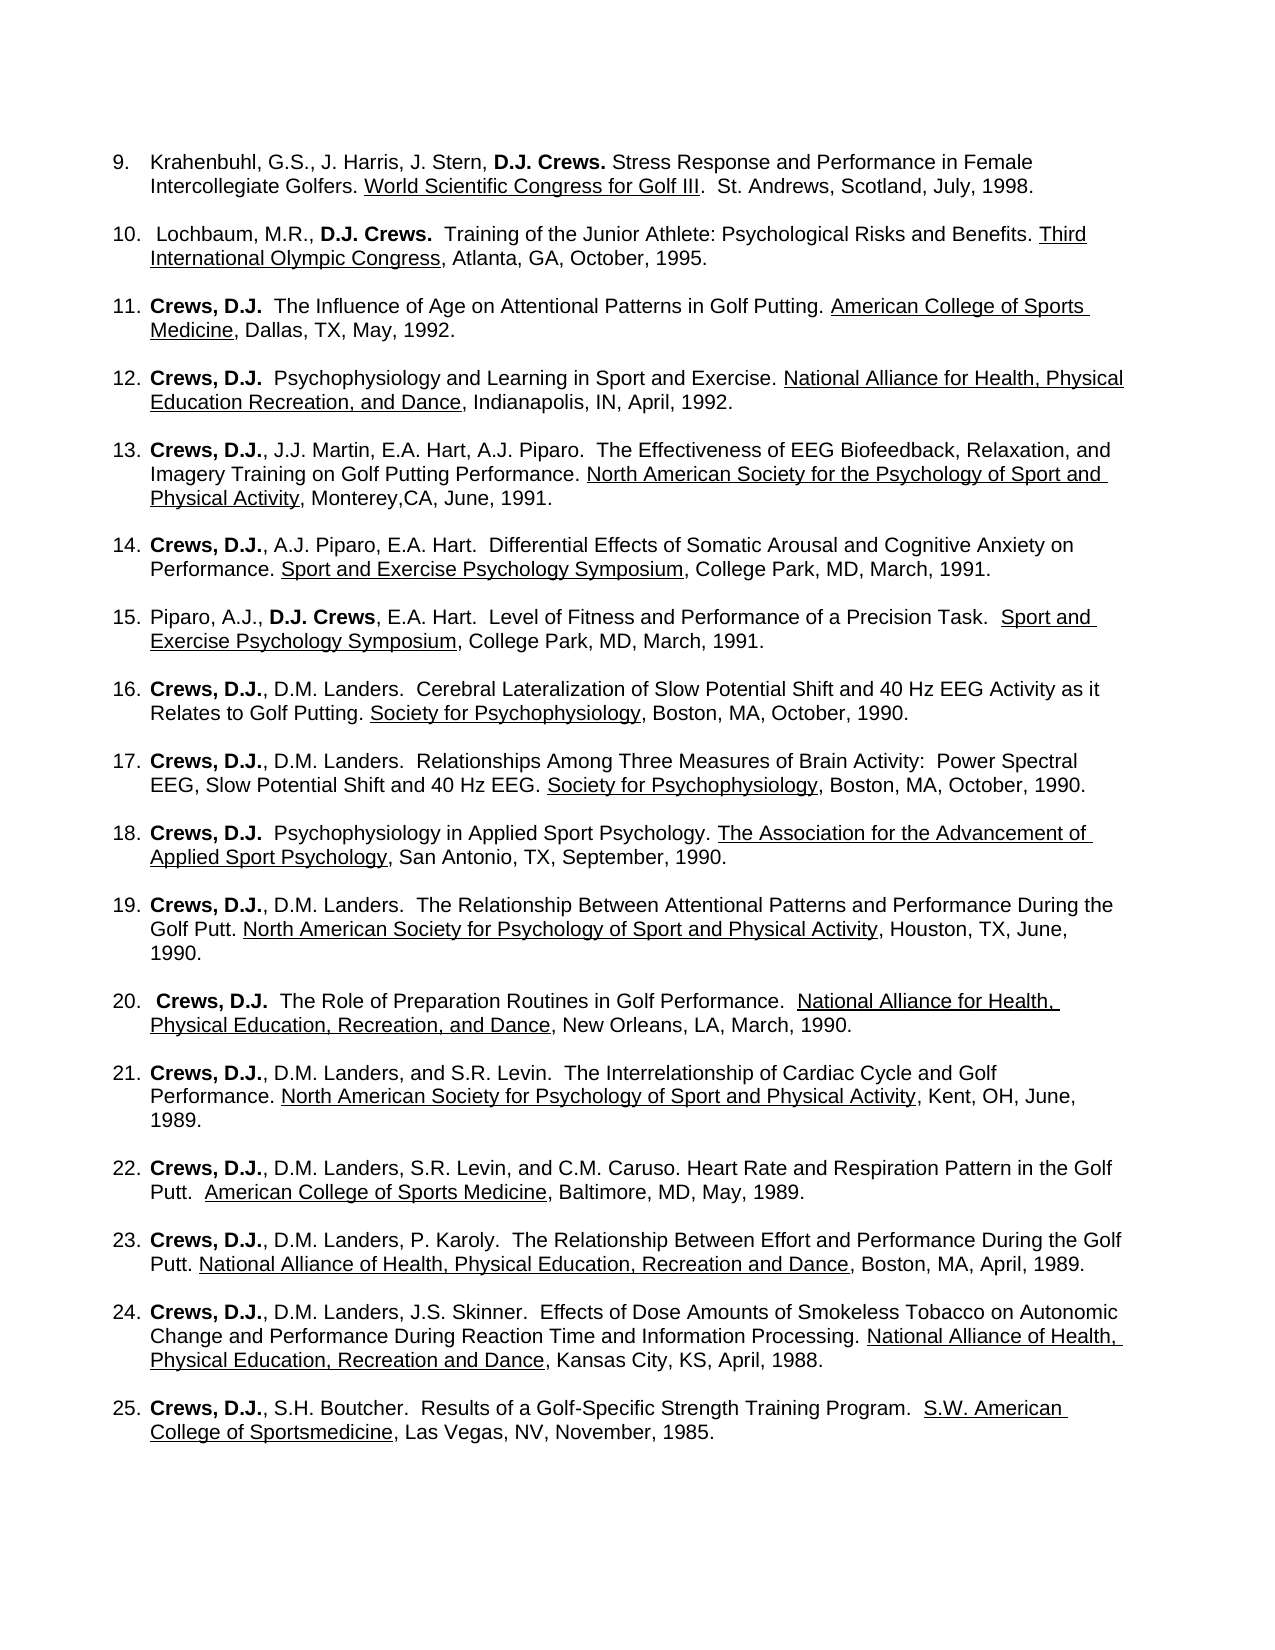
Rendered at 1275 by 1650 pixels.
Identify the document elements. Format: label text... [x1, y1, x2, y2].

list Crews, D.J., A.J. Piparo, E.A. Hart. Differential Effects of Somatic Arousal and Cognitive Anxiety on Performance. Sport and Exercise Psychology Symposium, College Park, MD, March, 1991. [112, 533, 1125, 581]
list Crews, D.J. The Role of Preparation Routines in Golf Performance. National Alliance for Health, Physical Education, Recreation, and Dance, New Orleans, LA, March, 1990. [112, 988, 1125, 1036]
list Crews, D.J., D.M. Landers. The Relationship Between Attentional Patterns and Performance During the Golf Putt. North American Society for Psychology of Sport and Physical Activity, Houston, TX, June, 1990. [112, 893, 1125, 964]
list Crews, D.J. Psychophysiology in Applied Sport Psychology. The Association for the Advancement of Applied Sport Psychology, San Antonio, TX, September, 1990. [112, 821, 1125, 869]
list Crews, D.J., D.M. Landers, S.R. Levin, and C.M. Caruso. Heart Rate and Respiration Pattern in the Golf Putt. American College of Sports Medicine, Baltimore, MD, May, 1989. [112, 1156, 1125, 1204]
list Crews, D.J., D.M. Landers, J.S. Skinner. Effects of Dose Amounts of Smokeless Tobacco on Autonomic Change and Performance During Reaction Time and Information Processing. National Alliance of Health, Physical Education, Recreation and Dance, Kansas City, KS, April, 1988. [112, 1300, 1125, 1372]
list Piparo, A.J., D.J. Crews, E.A. Hart. Level of Fitness and Performance of a Precision Task. Sport and Exercise Psychology Symposium, College Park, MD, March, 1991. [112, 605, 1125, 653]
list Crews, D.J., D.M. Landers. Cerebral Lateralization of Slow Potential Shift and 40 Hz EEG Activity as it Relates to Golf Putting. Society for Psychophysiology, Boston, MA, October, 1990. [112, 677, 1125, 725]
list Crews, D.J. The Influence of Age on Attentional Patterns in Golf Putting. American College of Sports Medicine, Dallas, TX, May, 1992. [112, 294, 1125, 342]
list Crews, D.J., D.M. Landers. Relationships Among Three Measures of Brain Activity: Power Spectral EEG, Slow Potential Shift and 40 Hz EEG. Society for Psychophysiology, Boston, MA, October, 1990. [112, 749, 1125, 797]
list Crews, D.J., D.M. Landers, and S.R. Levin. The Interrelationship of Cardiac Cycle and Golf Performance. North American Society for Psychology of Sport and Physical Activity, Kent, OH, June, 1989. [112, 1060, 1125, 1132]
list Crews, D.J., J.J. Martin, E.A. Hart, A.J. Piparo. The Effectiveness of EEG Biofeedback, Relaxation, and Imagery Training on Golf Putting Performance. North American Society for the Psychology of Sport and Physical Activity, Monterey,CA, June, 1991. [112, 437, 1125, 509]
list Lochbaum, M.R., D.J. Crews. Training of the Junior Athlete: Psychological Risks and Benefits. Third International Olympic Congress, Atlanta, GA, October, 1995. [112, 222, 1125, 270]
list Krahenbuhl, G.S., J. Harris, J. Stern, D.J. Crews. Stress Response and Performance in Female Intercollegiate Golfers. World Scientific Congress for Golf III. St. Andrews, Scotland, July, 1998. [112, 150, 1125, 198]
list Crews, D.J., S.H. Boutcher. Results of a Golf-Specific Strength Training Program. S.W. American College of Sportsmedicine, Las Vegas, NV, November, 1985. [112, 1396, 1125, 1444]
list Crews, D.J., D.M. Landers, P. Karoly. The Relationship Between Effort and Performance During the Golf Putt. National Alliance of Health, Physical Education, Recreation and Dance, Boston, MA, April, 1989. [112, 1228, 1125, 1276]
list Crews, D.J. Psychophysiology and Learning in Sport and Exercise. National Alliance for Health, Physical Education Recreation, and Dance, Indianapolis, IN, April, 1992. [112, 366, 1125, 413]
